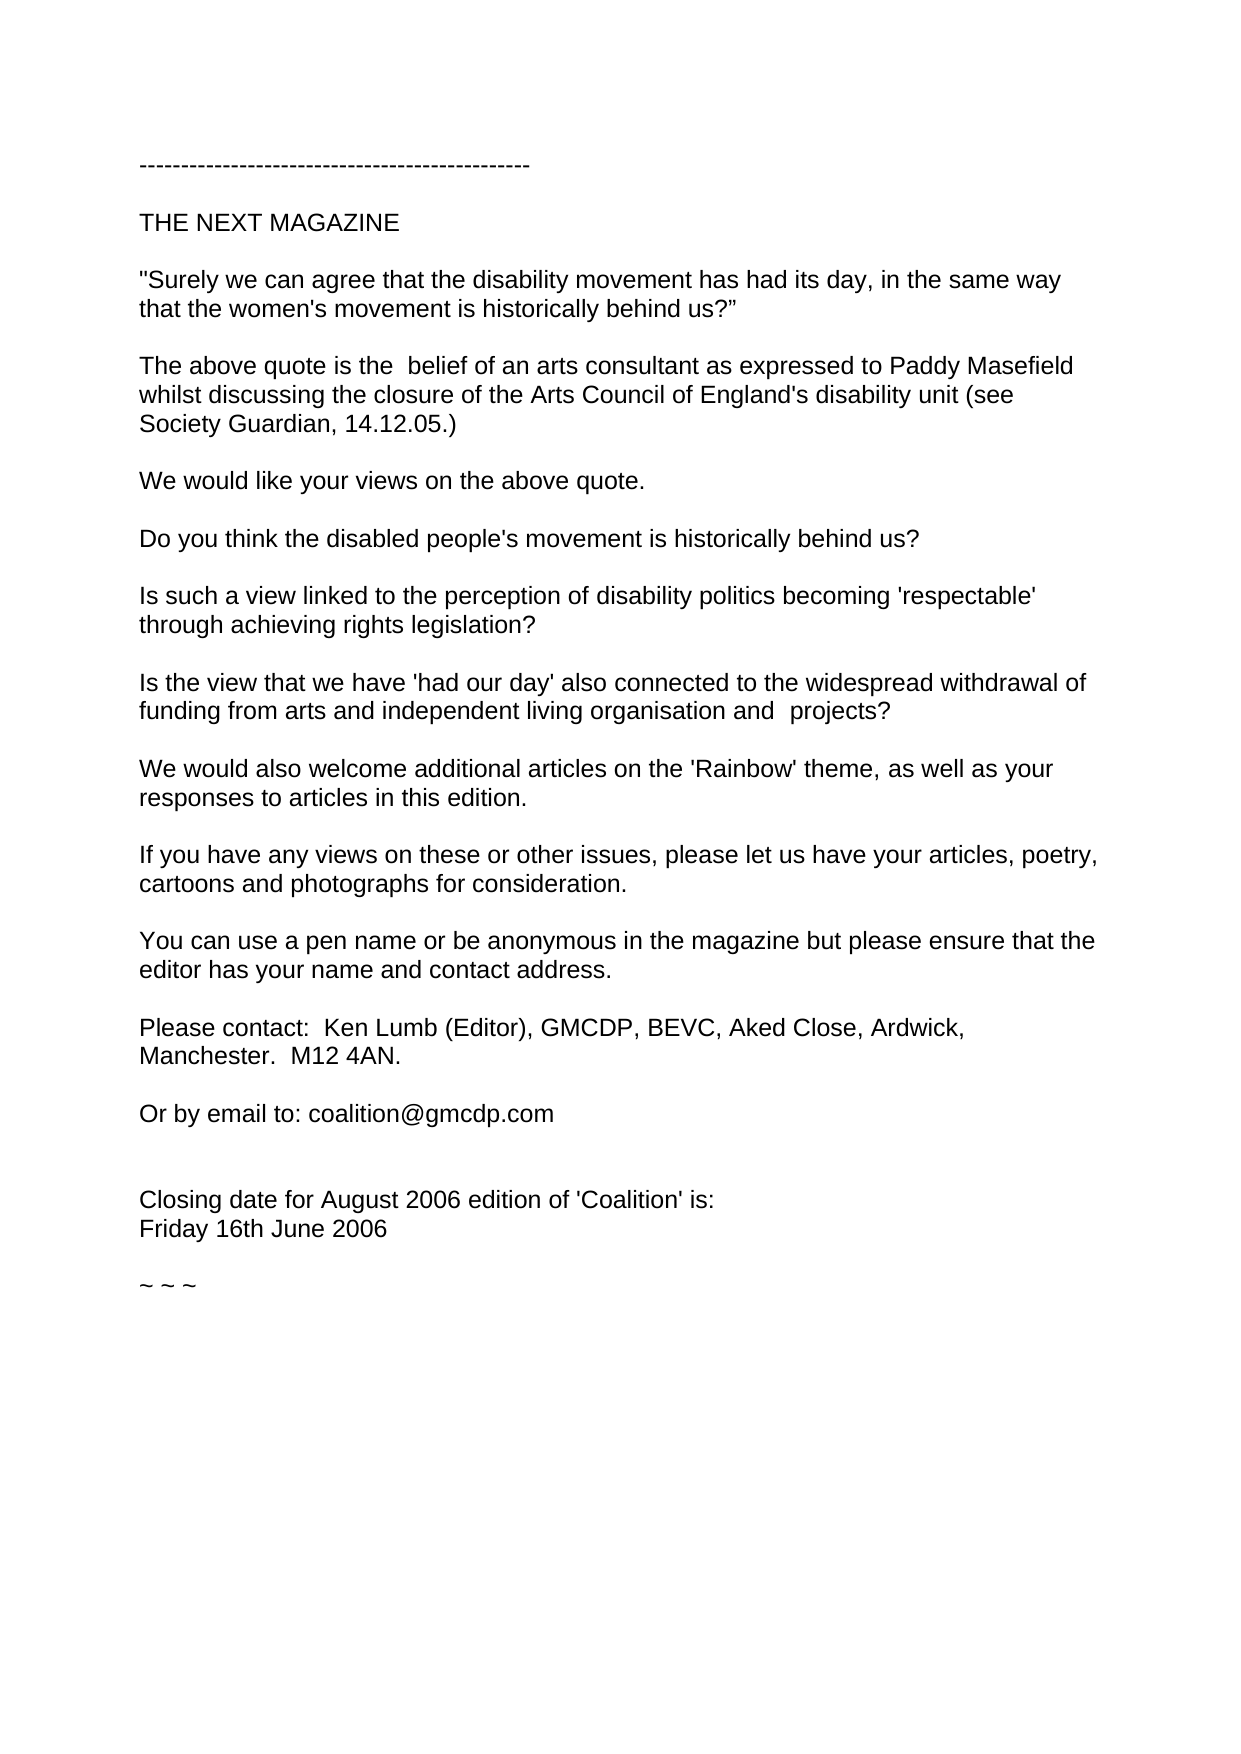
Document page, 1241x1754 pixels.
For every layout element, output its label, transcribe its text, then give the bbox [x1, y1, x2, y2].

text Please contact: Ken Lumb (Editor), GMCDP, BEVC, Aked Close, Ardwick, Manchester. M12 4AN. [139, 1012, 1101, 1070]
text Is such a view linked to the perception of disability politics becoming 'respectable' through achieving rights legislation? [139, 581, 1101, 639]
text Or by email to: coalition@gmcdp.com [139, 1099, 1101, 1127]
text "Surely we can agree that the disability movement has had its day, in the same way that the women's movement is historically behind us?” [139, 265, 1101, 322]
text THE NEXT MAGAZINE [139, 207, 1101, 236]
text Closing date for August 2006 edition of 'Coalition' is: [139, 1185, 1101, 1214]
text The above quote is the belief of an arts consultant as expressed to Paddy Masefield whilst discussing the closure of the Arts Council of England's disability unit (see Society Guardian, 14.12.05.) [139, 351, 1101, 437]
text Friday 16th June 2006 [139, 1214, 1101, 1242]
text ~ ~ ~ [139, 1271, 1101, 1300]
text Is the view that we have 'had our day' also connected to the widespread withdrawal of funding from arts and independent living organisation and projects? [139, 667, 1101, 725]
text We would like your views on the above quote. [139, 466, 1101, 495]
text You can use a pen name or be anonymous in the magazine but please ensure that the editor has your name and contact address. [139, 926, 1101, 984]
text ----------------------------------------------- [139, 150, 1101, 179]
text If you have any views on these or other issues, please let us have your articles, poetry, cartoons and photographs for consideration. [139, 840, 1101, 897]
text We would also welcome additional articles on the 'Rainbow' theme, as well as your responses to articles in this edition. [139, 754, 1101, 811]
text Do you think the disabled people's movement is historically behind us? [139, 524, 1101, 552]
